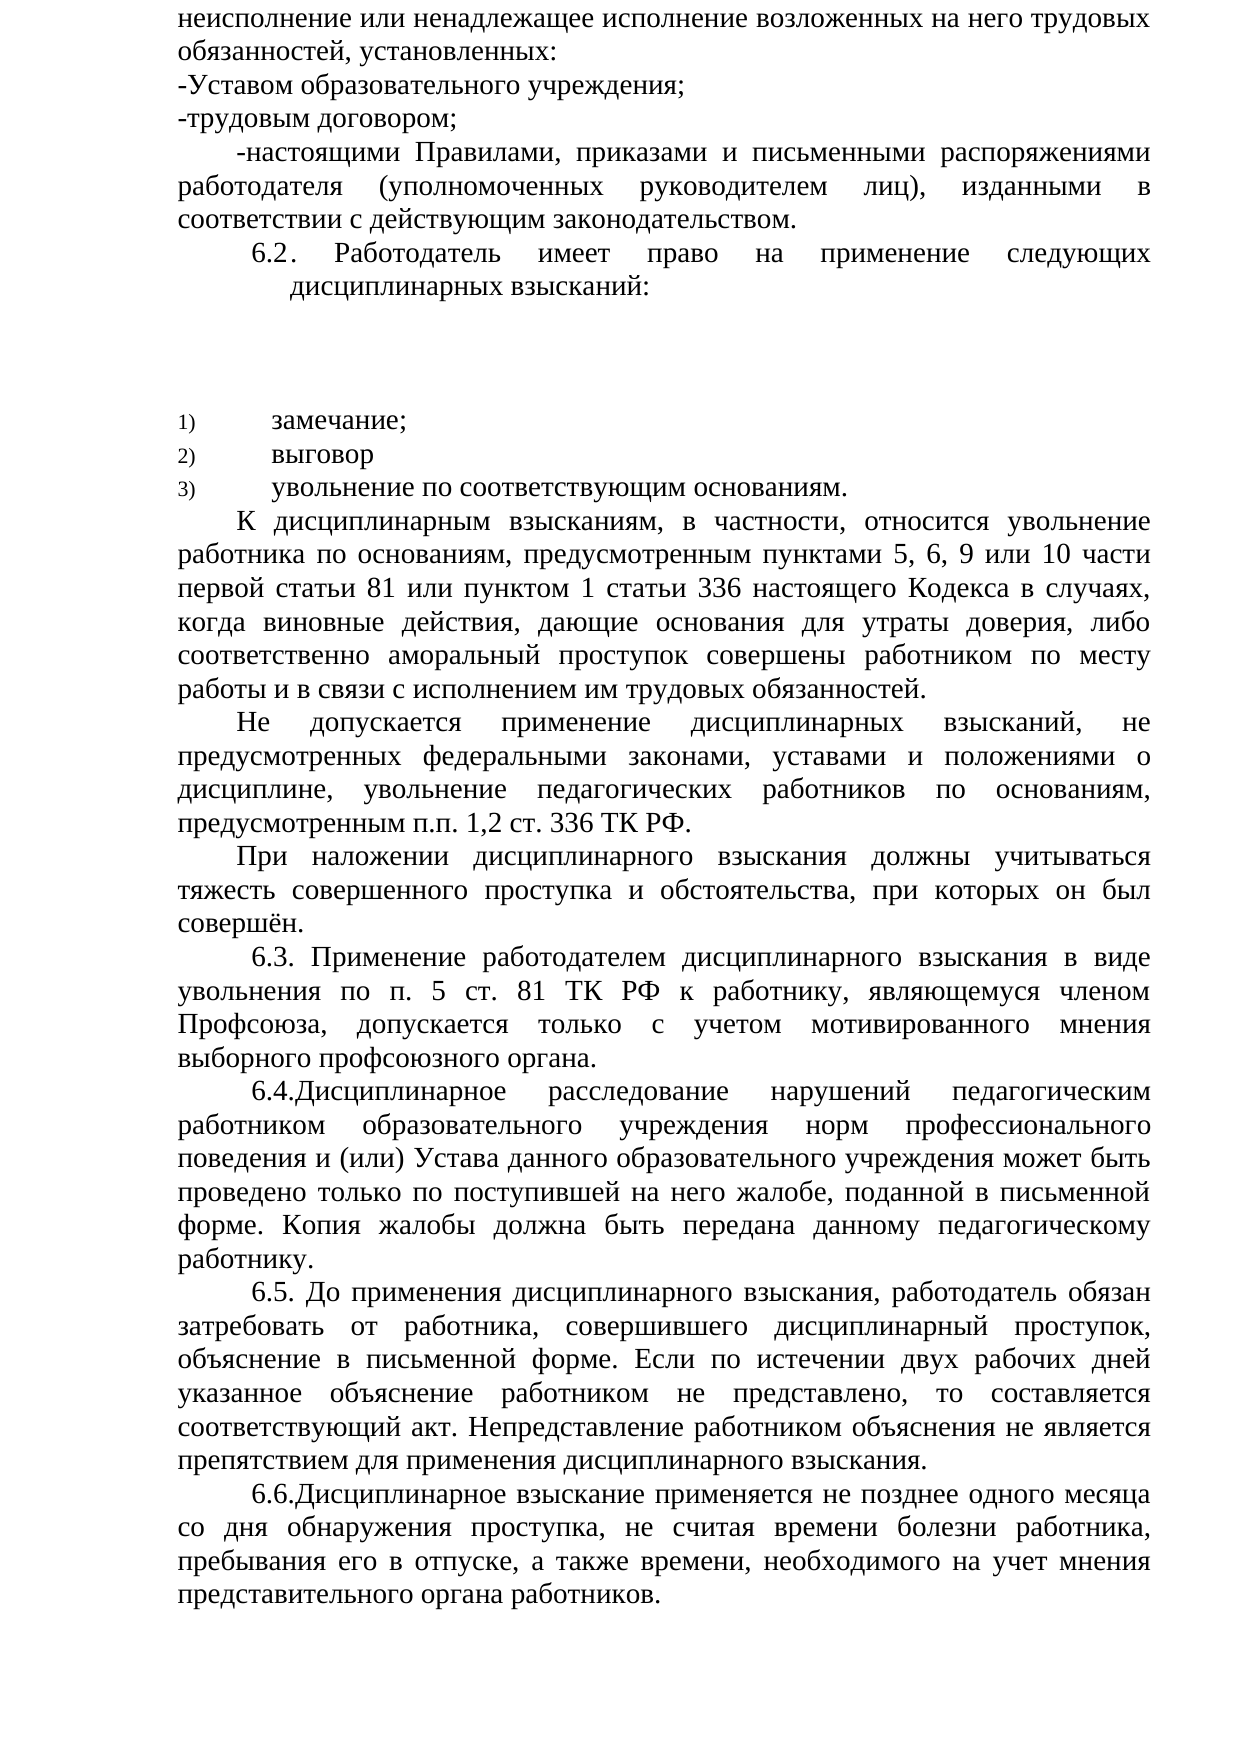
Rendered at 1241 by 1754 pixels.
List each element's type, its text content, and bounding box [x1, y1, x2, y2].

text 6.3. Применение работодателем дисциплинарного взыскания в виде увольнения по п. 5 ст. 81 ТК РФ к работнику, являющемуся членом Профсоюза, допускается только с учетом мотивированного мнения выборного профсоюзного органа. [177, 939, 1152, 1073]
list . Работодатель имеет право на применение следующих дисциплинарных взысканий: [251, 235, 1152, 302]
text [177, 0, 1152, 67]
text 6.6.Дисциплинарное взыскание применяется не позднее одного месяца со дня обнаружения проступка, не считая времени болезни работника, пребывания его в отпуске, а также времени, необходимого на учет мнения представительного органа работников. [177, 1476, 1152, 1610]
list выговор [177, 436, 1152, 469]
text Не допускается применение дисциплинарных взысканий, не предусмотренных федеральными законами, уставами и положениями о дисциплине, увольнение педагогических работников по основаниям, предусмотренным п.п. 1,2 ст. 336 ТК РФ. [177, 704, 1152, 838]
text -трудовым договором; [177, 101, 1152, 134]
text -настоящими Правилами, приказами и письменными распоряжениями работодателя (уполномоченных руководителем лиц), изданными в соответствии с действующим законодательством. [177, 134, 1152, 235]
list увольнение по соответствующим основаниям. [177, 469, 1152, 503]
text 6.4.Дисциплинарное расследование нарушений педагогическим работником образовательного учреждения норм профессионального поведения и (или) Устава данного образовательного учреждения может быть проведено только по поступившей на него жалобе, поданной в письменной форме. Копия жалобы должна быть передана данному педагогическому работнику. [177, 1073, 1152, 1274]
text При наложении дисциплинарного взыскания должны учитываться тяжесть совершенного проступка и обстоятельства, при которых он был совершён. [177, 838, 1152, 939]
list замечание; [177, 402, 1152, 436]
text -Уставом образовательного учреждения; [177, 67, 1152, 101]
text К дисциплинарным взысканиям, в частности, относится увольнение работника по основаниям, предусмотренным пунктами 5, 6, 9 или 10 части первой статьи 81 или пунктом 1 статьи 336 настоящего Кодекса в случаях, когда виновные действия, дающие основания для утраты доверия, либо соответственно аморальный проступок совершены работником по месту работы и в связи с исполнением им трудовых обязанностей. [177, 503, 1152, 704]
text 6.5. До применения дисциплинарного взыскания, работодатель обязан затребовать от работника, совершившего дисциплинарный проступок, объяснение в письменной форме. Если по истечении двух рабочих дней указанное объяснение работником не представлено, то составляется соответствующий акт. Непредставление работником объяснения не является препятствием для применения дисциплинарного взыскания. [177, 1274, 1152, 1476]
